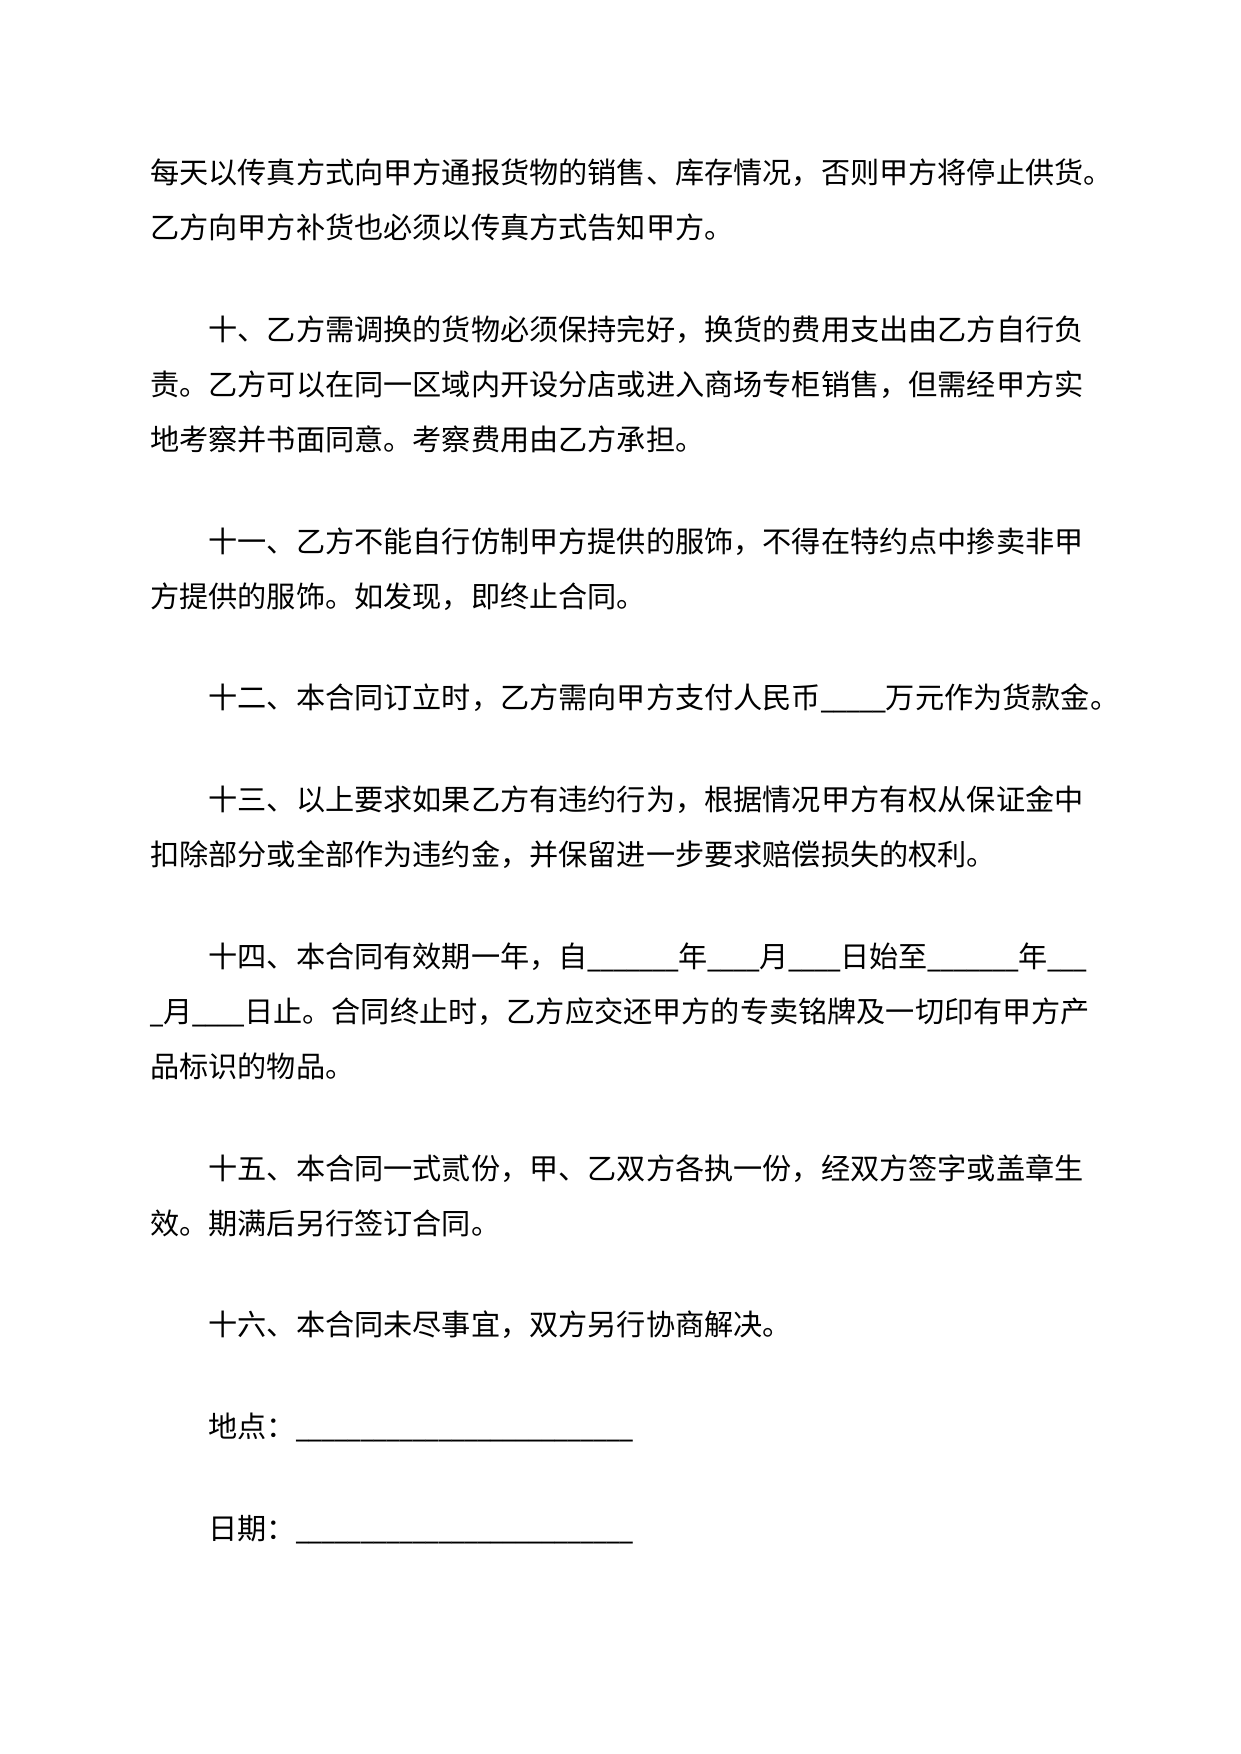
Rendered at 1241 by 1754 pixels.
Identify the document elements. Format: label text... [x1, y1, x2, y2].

text 十三、以上要求如果乙方有违约行为，根据情况甲方有权从保证金中扣除部分或全部作为违约金，并保留进一步要求赔偿损失的权利。 [150, 777, 1090, 874]
text 日期：__________________________ [150, 1506, 1090, 1548]
text 十、乙方需调换的货物必须保持完好，换货的费用支出由乙方自行负责。乙方可以在同一区域内开设分店或进入商场专柜销售，但需经甲方实地考察并书面同意。考察费用由乙方承担。 [150, 307, 1090, 459]
text 十二、本合同订立时，乙方需向甲方支付人民币_____万元作为货款金。 [150, 675, 1090, 717]
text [150, 150, 1090, 247]
text 十六、本合同未尽事宜，双方另行协商解决。 [150, 1302, 1090, 1344]
text 地点：__________________________ [150, 1404, 1090, 1446]
text 十五、本合同一式贰份，甲、乙双方各执一份，经双方签字或盖章生效。期满后另行签订合同。 [150, 1145, 1090, 1242]
text 十四、本合同有效期一年，自_______年____月____日始至_______年____月____日止。合同终止时，乙方应交还甲方的专卖铭牌及一切印有甲方产品标识的物品。 [150, 933, 1090, 1086]
text 十一、乙方不能自行仿制甲方提供的服饰，不得在特约点中掺卖非甲方提供的服饰。如发现，即终止合同。 [150, 518, 1090, 615]
